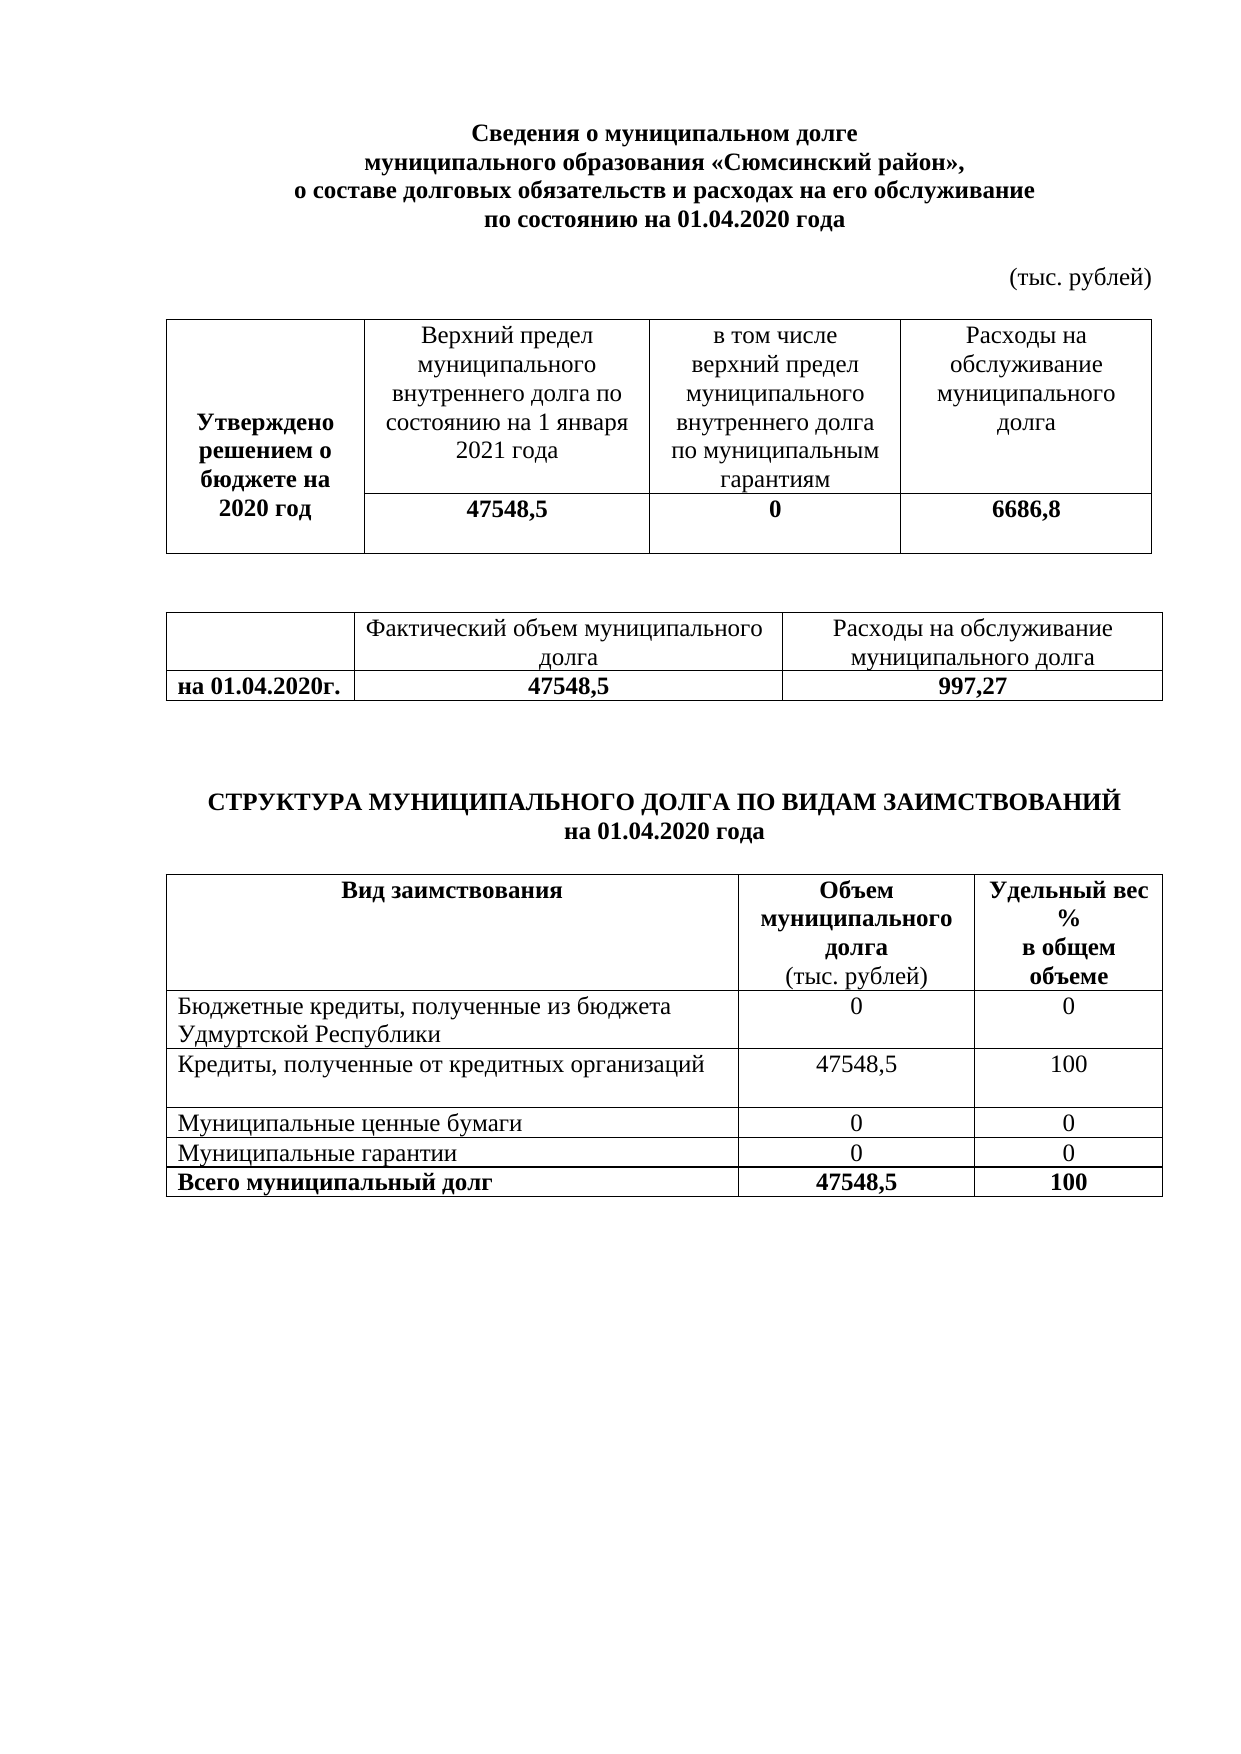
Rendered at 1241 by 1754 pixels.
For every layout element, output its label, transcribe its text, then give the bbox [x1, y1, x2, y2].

table_header [167, 613, 354, 670]
table_cell 0 [650, 494, 900, 553]
text Сведения о муниципальном долге [177, 118, 1152, 147]
table_cell Бюджетные кредиты, полученные из бюджета Удмуртской Республики [167, 991, 738, 1048]
table_header Утверждено решением о бюджете на 2020 год [167, 320, 364, 553]
table_cell на 01.04.2020г. [167, 671, 354, 700]
text о составе долговых обязательств и расходах на его обслуживание [177, 176, 1152, 204]
table_cell 100 [975, 1168, 1162, 1196]
table_header Расходы на обслуживание муниципального долга [901, 320, 1151, 493]
text СТРУКТУРА МУНИЦИПАЛЬНОГО ДОЛГА ПО ВИДАМ ЗАИМСТВОВАНИЙ [177, 787, 1152, 816]
table_cell 47548,5 [365, 494, 649, 553]
text (тыс. рублей) [177, 262, 1152, 291]
table_header в том числе верхний предел муниципального внутреннего долга по муниципальным гарантиям [650, 320, 900, 493]
table_cell 6686,8 [901, 494, 1151, 553]
text по состоянию на 01.04.2020 года [177, 204, 1152, 233]
table_cell 0 [739, 991, 974, 1048]
table_cell Муниципальные гарантии [167, 1138, 738, 1166]
table_cell 100 [975, 1049, 1162, 1107]
table_header Вид заимствования [167, 875, 738, 990]
table_cell 47548,5 [355, 671, 782, 700]
table_cell Муниципальные ценные бумаги [167, 1108, 738, 1137]
table_cell 0 [975, 991, 1162, 1048]
table_cell 0 [975, 1138, 1162, 1166]
table_cell 47548,5 [739, 1049, 974, 1107]
table_header Объем муниципального долга (тыс. рублей) [739, 875, 974, 990]
table_header Удельный вес % в общем объеме [975, 875, 1162, 990]
table_header Фактический объем муниципального долга [355, 613, 782, 670]
table_cell 47548,5 [739, 1168, 974, 1196]
table_header Верхний предел муниципального внутреннего долга по состоянию на 1 января 2021 года [365, 320, 649, 493]
table_cell Кредиты, полученные от кредитных организаций [167, 1049, 738, 1107]
table_header Расходы на обслуживание муниципального долга [783, 613, 1162, 670]
table_cell 0 [739, 1108, 974, 1137]
text на 01.04.2020 года [177, 816, 1152, 845]
table_cell 997,27 [783, 671, 1162, 700]
table_cell Всего муниципальный долг [167, 1168, 738, 1196]
table_cell 0 [975, 1108, 1162, 1137]
table_cell 0 [739, 1138, 974, 1166]
text муниципального образования «Сюмсинский район», [177, 147, 1152, 176]
